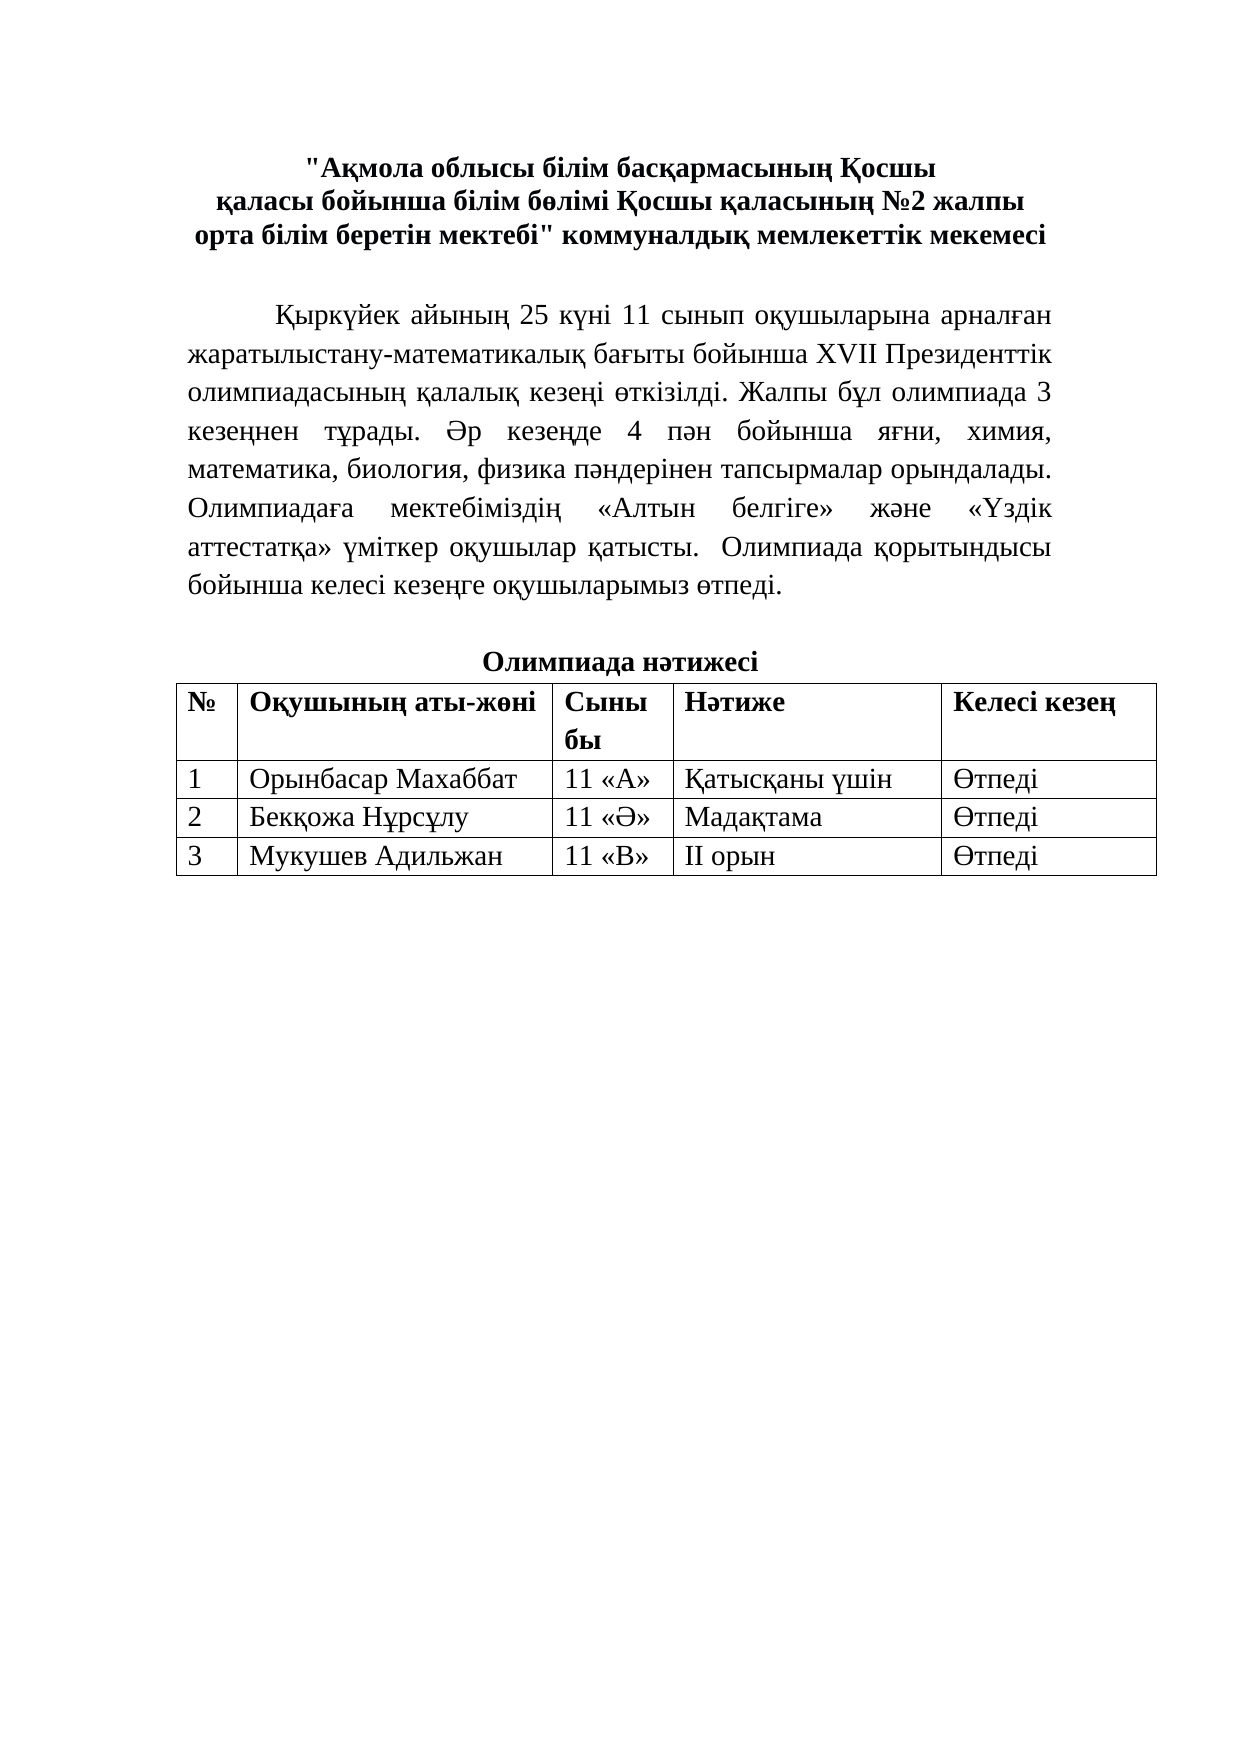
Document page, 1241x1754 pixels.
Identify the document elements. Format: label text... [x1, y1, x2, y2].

table_cell Орынбасар Махаббат [238, 761, 552, 798]
table_header Келесі кезең [942, 684, 1156, 760]
table_cell Өтпеді [942, 799, 1156, 837]
table_cell Өтпеді [942, 761, 1156, 798]
table_cell 11 «Ә» [553, 799, 673, 837]
table_cell Өтпеді [942, 838, 1156, 875]
table_cell 3 [177, 838, 237, 875]
text Қыркүйек айының 25 күні 11 сынып оқушыларына арналған жаратылыстану-математикалық бағыты бойынша XVII Президенттік олимпиадасының қалалық кезеңі өткізілді. Жалпы бұл олимпиада 3 кезеңнен тұрады. Әр кезеңде 4 пән бойынша яғни, химия, математика, биология, физика пәндерінен тапсырмалар орындалады. Олимпиадаға мектебіміздің «Алтын белгіге» және «Үздік аттестатқа» үміткер оқушылар қатысты. Олимпиада қорытындысы бойынша келесі кезеңге оқушыларымыз өтпеді. [187, 297, 1053, 601]
text "Ақмола облысы білім басқармасының Қосшы қаласы бойынша білім бөлімі Қосшы қаласының №2 жалпы орта білім беретін мектебі" коммуналдық мемлекеттік мекемесі [187, 150, 1053, 251]
table_cell 11 «А» [553, 761, 673, 798]
table_header Нәтиже [674, 684, 941, 760]
table_cell 1 [177, 761, 237, 798]
table_cell Мукушев Адильжан [238, 838, 552, 875]
table_header Оқушының аты-жөні [238, 684, 552, 760]
table_header Сыныбы [553, 684, 673, 760]
text Олимпиада нәтижесі [187, 644, 1053, 678]
table_cell 11 «В» [553, 838, 673, 875]
table_cell Қатысқаны үшін [674, 761, 941, 798]
table_cell Мадақтама [674, 799, 941, 837]
table_cell ІІ орын [674, 838, 941, 875]
table_cell Бекқожа Нұрсұлу [238, 799, 552, 837]
table_cell 2 [177, 799, 237, 837]
table_header № [177, 684, 237, 760]
